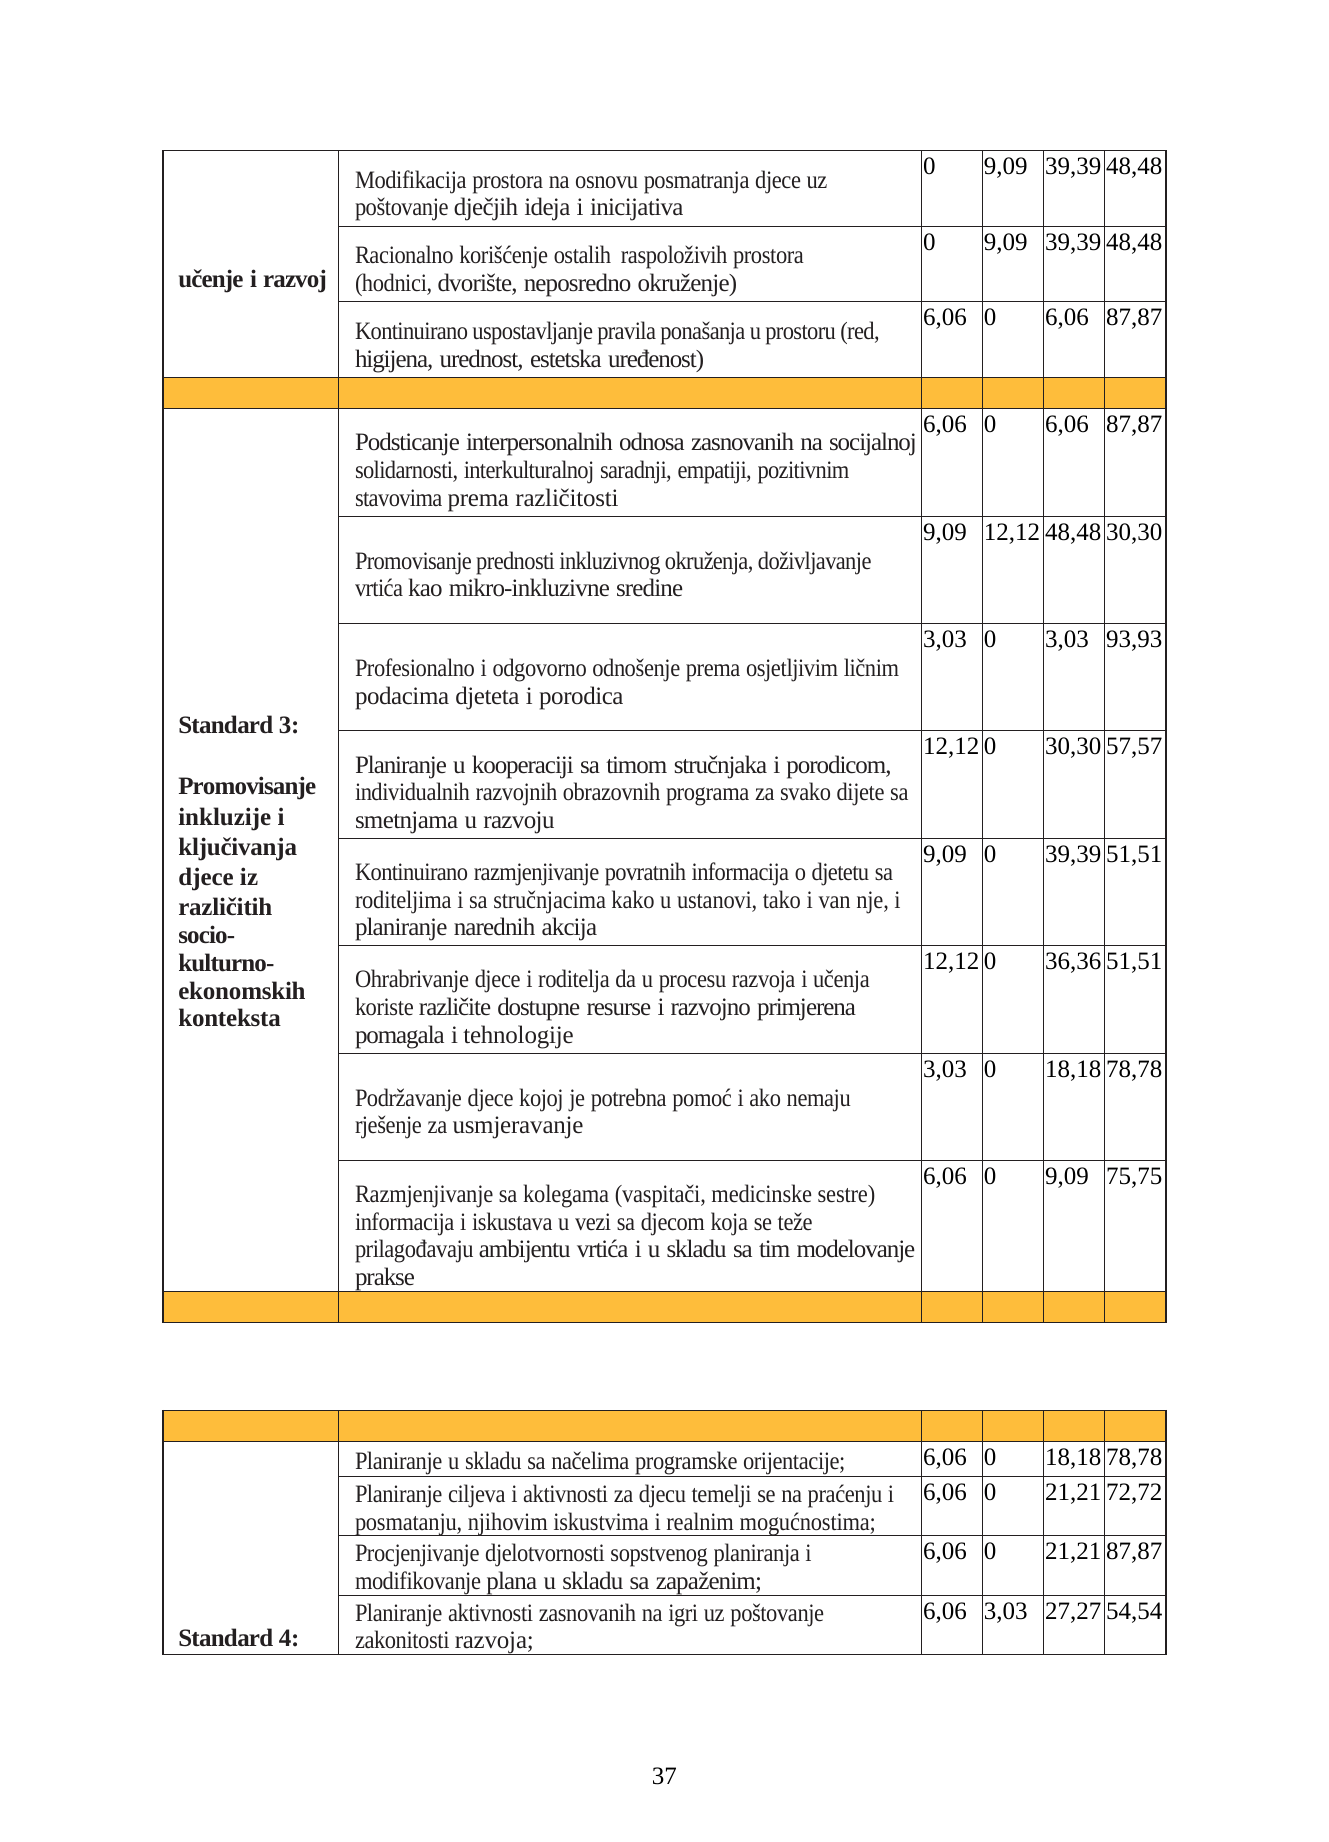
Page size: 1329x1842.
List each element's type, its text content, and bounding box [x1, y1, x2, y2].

table_cell 18,18 [1044, 1442, 1104, 1476]
table_cell 27,27 [1044, 1596, 1104, 1654]
table_cell Podržavanje djece kojoj je potrebna pomoć i ako nemaju rješenje za usmjeravanje [339, 1054, 921, 1160]
table_header [164, 1411, 338, 1441]
table_header [339, 1411, 921, 1441]
table_cell Planiranje aktivnosti zasnovanih na igri uz poštovanje zakonitosti razvoja; [339, 1596, 921, 1654]
table_cell 6,06 [922, 1596, 982, 1654]
table_cell [339, 378, 921, 408]
table_cell 21,21 [1044, 1536, 1104, 1595]
table_cell 0 [922, 151, 982, 226]
table_cell [983, 1292, 1043, 1322]
table_cell [922, 1292, 982, 1322]
table_cell 30,30 [1044, 731, 1104, 838]
table_cell 0 [983, 1161, 1043, 1291]
table_cell Razmjenjivanje sa kolegama (vaspitači, medicinske sestre) informacija i iskustava u vezi sa djecom koja se teže prilagođavaju ambijentu vrtića i u skladu sa tim modelovanje prakse [339, 1161, 921, 1291]
table_cell Kontinuirano uspostavljanje pravila ponašanja u prostoru (red, higijena, urednost, estetska uređenost) [339, 302, 921, 377]
table_cell 6,06 [922, 1536, 982, 1595]
table_cell 87,87 [1105, 1536, 1165, 1595]
table_cell 6,06 [922, 302, 982, 377]
table_cell 6,06 [1044, 302, 1104, 377]
table_cell Racionalno korišćenje ostalih raspoloživih prostora (hodnici, dvorište, neposredno okruženje) [339, 227, 921, 301]
table_cell Profesionalno i odgovorno odnošenje prema osjetljivim ličnim podacima djeteta i porodica [339, 624, 921, 730]
table_cell 0 [983, 1536, 1043, 1595]
table_cell [1105, 1292, 1165, 1322]
table_cell 48,48 [1105, 227, 1165, 301]
table_cell 6,06 [1044, 409, 1104, 516]
table_cell 48,48 [1105, 151, 1165, 226]
table_cell 3,03 [922, 624, 982, 730]
table_cell 75,75 [1105, 1161, 1165, 1291]
table_cell Standard 3: Promovisanje inkluzije i ključivanja djece iz različitih socio-kulturno- ekonomskih konteksta [164, 409, 338, 1291]
table_header [983, 1411, 1043, 1441]
table_cell Standard 4: Planiranje i priprema aktivnosti [164, 1442, 338, 1654]
table_cell [1044, 378, 1104, 408]
table_cell 0 [983, 302, 1043, 377]
table_cell 3,03 [922, 1054, 982, 1160]
table_cell [1105, 378, 1165, 408]
table_cell Planiranje u kooperaciji sa timom stručnjaka i porodicom, individualnih razvojnih obrazovnih programa za svako dijete sa smetnjama u razvoju [339, 731, 921, 838]
table_cell Promovisanje prednosti inkluzivnog okruženja, doživljavanje vrtića kao mikro-inkluzivne sredine [339, 517, 921, 623]
table_cell 9,09 [922, 839, 982, 945]
table_cell 72,72 [1105, 1477, 1165, 1535]
table_cell 39,39 [1044, 839, 1104, 945]
table_cell Modifikacija prostora na osnovu posmatranja djece uz poštovanje dječjih ideja i inicijativa [339, 151, 921, 226]
table_cell 54,54 [1105, 1596, 1165, 1654]
table_cell 6,06 [922, 1442, 982, 1476]
table_header [1044, 1411, 1104, 1441]
table_cell 3,03 [1044, 624, 1104, 730]
table_cell 6,06 [922, 1161, 982, 1291]
table_cell 12,12 [983, 517, 1043, 623]
table_cell 87,87 [1105, 409, 1165, 516]
table_cell 39,39 [1044, 151, 1104, 226]
table_header [1105, 1411, 1165, 1441]
table_cell Planiranje ciljeva i aktivnosti za djecu temelji se na praćenju i posmatanju, njihovim iskustvima i realnim mogućnostima; [339, 1477, 921, 1535]
table_cell 0 [983, 839, 1043, 945]
table_cell [339, 1292, 921, 1322]
table_cell 30,30 [1105, 517, 1165, 623]
table_cell 9,09 [1044, 1161, 1104, 1291]
table_cell 36,36 [1044, 946, 1104, 1053]
table_cell 6,06 [922, 409, 982, 516]
table_cell 0 [983, 1442, 1043, 1476]
table_cell 51,51 [1105, 839, 1165, 945]
table_cell [164, 1292, 338, 1322]
table_cell Planiranje u skladu sa načelima programske orijentacije; [339, 1442, 921, 1476]
table_cell 78,78 [1105, 1442, 1165, 1476]
table_cell [164, 378, 338, 408]
table_cell 57,57 [1105, 731, 1165, 838]
table_cell 18,18 [1044, 1054, 1104, 1160]
table_cell 12,12 [922, 731, 982, 838]
table_cell 51,51 [1105, 946, 1165, 1053]
table_cell Podsticanje interpersonalnih odnosa zasnovanih na socijalnoj solidarnosti, interkulturalnoj saradnji, empatiji, pozitivnim stavovima prema različitosti [339, 409, 921, 516]
table_cell 12,12 [922, 946, 982, 1053]
table_cell 0 [983, 409, 1043, 516]
table_cell [1044, 1292, 1104, 1322]
table_cell 0 [983, 946, 1043, 1053]
table_cell 21,21 [1044, 1477, 1104, 1535]
table_cell 9,09 [983, 227, 1043, 301]
table_cell 0 [983, 624, 1043, 730]
table_cell [922, 378, 982, 408]
table_cell 93,93 [1105, 624, 1165, 730]
table_cell [983, 378, 1043, 408]
table_cell 0 [983, 1054, 1043, 1160]
table_header [922, 1411, 982, 1441]
table_cell 87,87 [1105, 302, 1165, 377]
table_cell 78,78 [1105, 1054, 1165, 1160]
table_cell 0 [983, 1477, 1043, 1535]
table_cell Ohrabrivanje djece i roditelja da u procesu razvoja i učenja koriste različite dostupne resurse i razvojno primjerena pomagala i tehnologije [339, 946, 921, 1053]
table_cell 3,03 [983, 1596, 1043, 1654]
table_cell Procjenjivanje djelotvornosti sopstvenog planiranja i modifikovanje plana u skladu sa zapaženim; [339, 1536, 921, 1595]
table_cell Kontinuirano razmjenjivanje povratnih informacija o djetetu sa roditeljima i sa stručnjacima kako u ustanovi, tako i van nje, i planiranje narednih akcija [339, 839, 921, 945]
table_cell 9,09 [922, 517, 982, 623]
table_cell 9,09 [983, 151, 1043, 226]
table_cell 48,48 [1044, 517, 1104, 623]
table_cell 0 [983, 731, 1043, 838]
table_cell 0 [922, 227, 982, 301]
table_cell 6,06 [922, 1477, 982, 1535]
table_cell 39,39 [1044, 227, 1104, 301]
